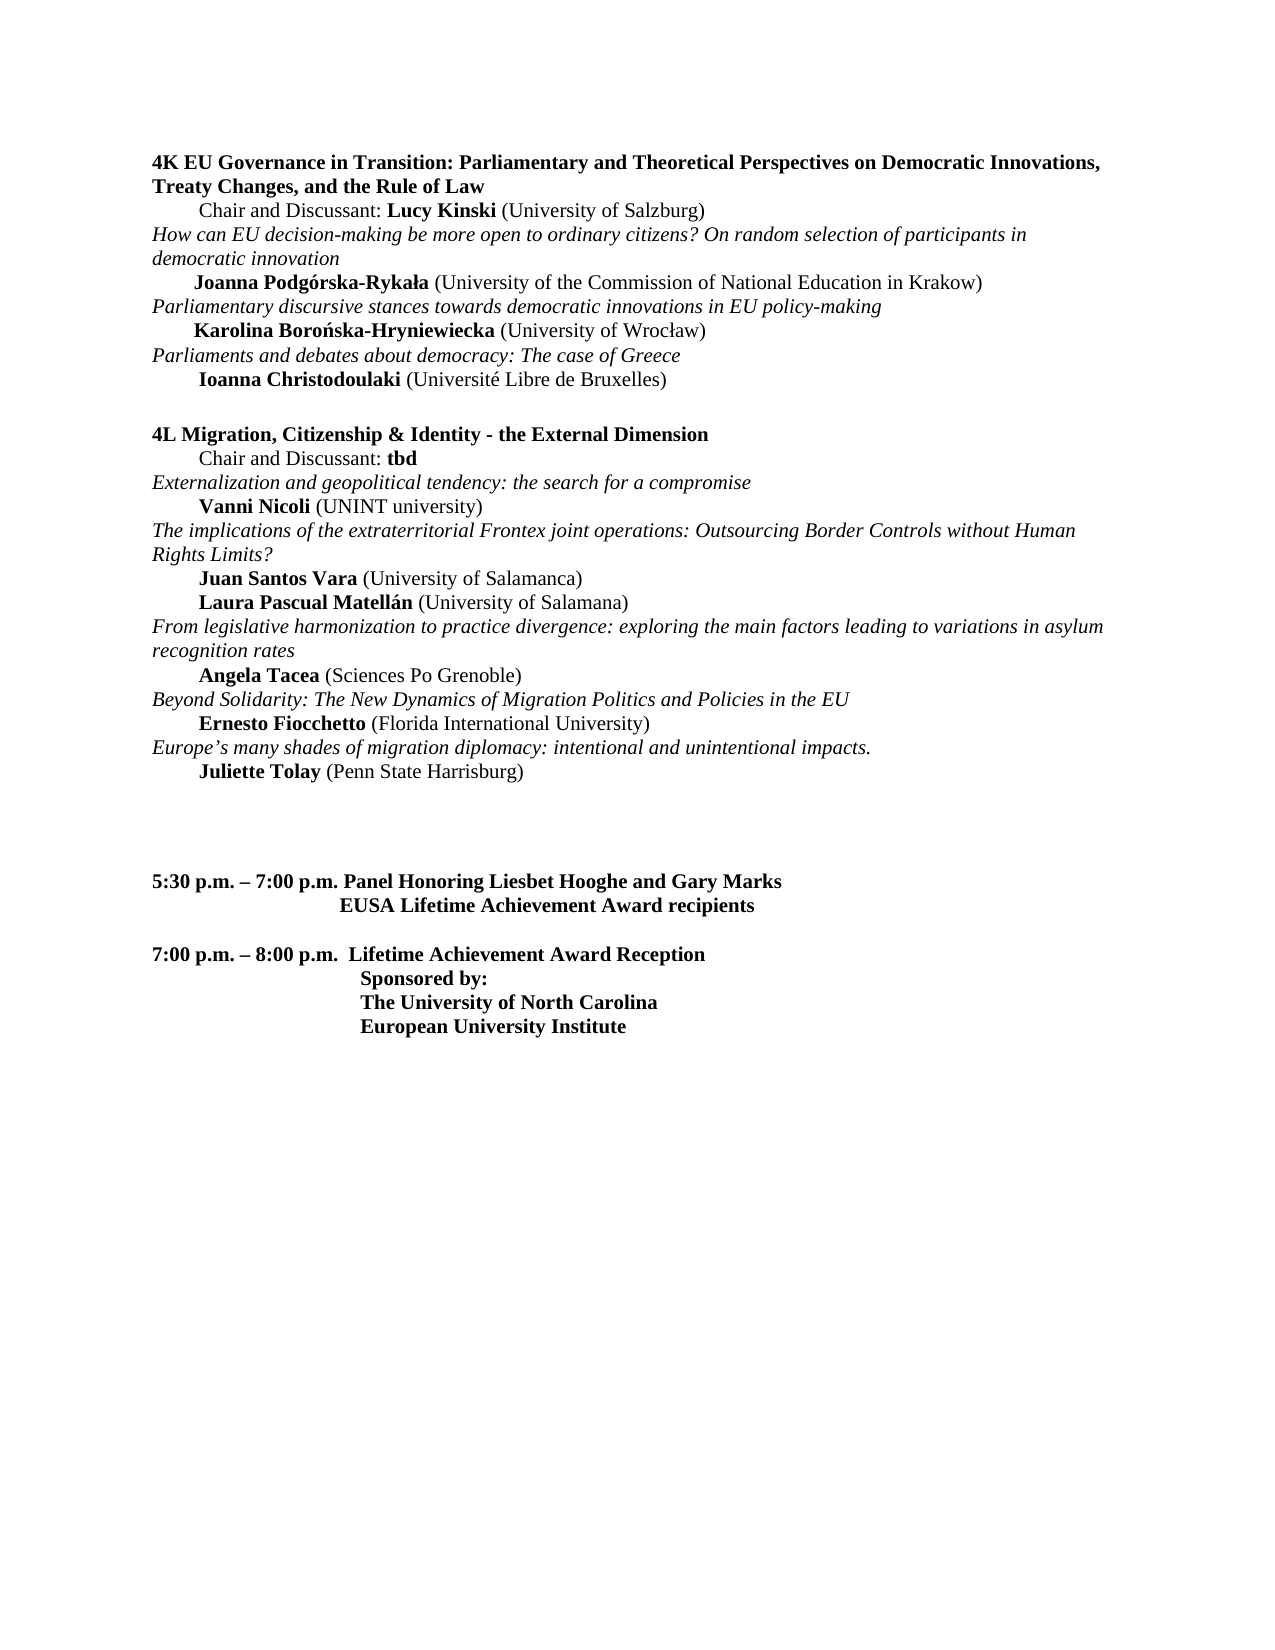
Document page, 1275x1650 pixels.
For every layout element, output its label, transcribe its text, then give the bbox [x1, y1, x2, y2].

text How can EU decision-making be more open to ordinary citizens? On random selection of participants in democratic innovation Joanna Podgórska-Rykała (University of the Commission of National Education in Krakow) [152, 222, 1125, 294]
text Beyond Solidarity: The New Dynamics of Migration Politics and Policies in the EU Ernesto Fiocchetto (Florida International University) [152, 687, 1125, 735]
text Parliamentary discursive stances towards democratic innovations in EU policy-making Karolina Borońska-Hryniewiecka (University of Wrocław) [152, 294, 1125, 342]
text Externalization and geopolitical tendency: the search for a compromise Vanni Nicoli (UNINT university) [152, 470, 1125, 518]
text The implications of the extraterritorial Frontex joint operations: Outsourcing Border Controls without Human Rights Limits? Juan Santos Vara (University of Salamanca) Laura Pascual Matellán (University of Salamana) [152, 518, 1125, 614]
text Sponsored by: [152, 966, 1125, 990]
text 4L Migration, Citizenship & Identity - the External Dimension Chair and Discussant: tbd [152, 422, 1125, 470]
text 5:30 p.m. – 7:00 p.m. Panel Honoring Liesbet Hooghe and Gary Marks [152, 869, 1125, 893]
text From legislative harmonization to practice divergence: exploring the main factors leading to variations in asylum recognition rates Angela Tacea (Sciences Po Grenoble) [152, 614, 1125, 687]
text Parliaments and debates about democracy: The case of Greece Ioanna Christodoulaki (Université Libre de Bruxelles) [152, 342, 1125, 391]
text European University Institute [152, 1014, 1125, 1038]
text 4K EU Governance in Transition: Parliamentary and Theoretical Perspectives on Democratic Innovations, Treaty Changes, and the Rule of Law Chair and Discussant: Lucy Kinski (University of Salzburg) [152, 150, 1125, 222]
text The University of North Carolina [152, 990, 1125, 1014]
text 7:00 p.m. – 8:00 p.m. Lifetime Achievement Award Reception [152, 942, 1125, 966]
text EUSA Lifetime Achievement Award recipients [152, 893, 1125, 917]
text Europe’s many shades of migration diplomacy: intentional and unintentional impacts. Juliette Tolay (Penn State Harrisburg) [152, 735, 1125, 783]
